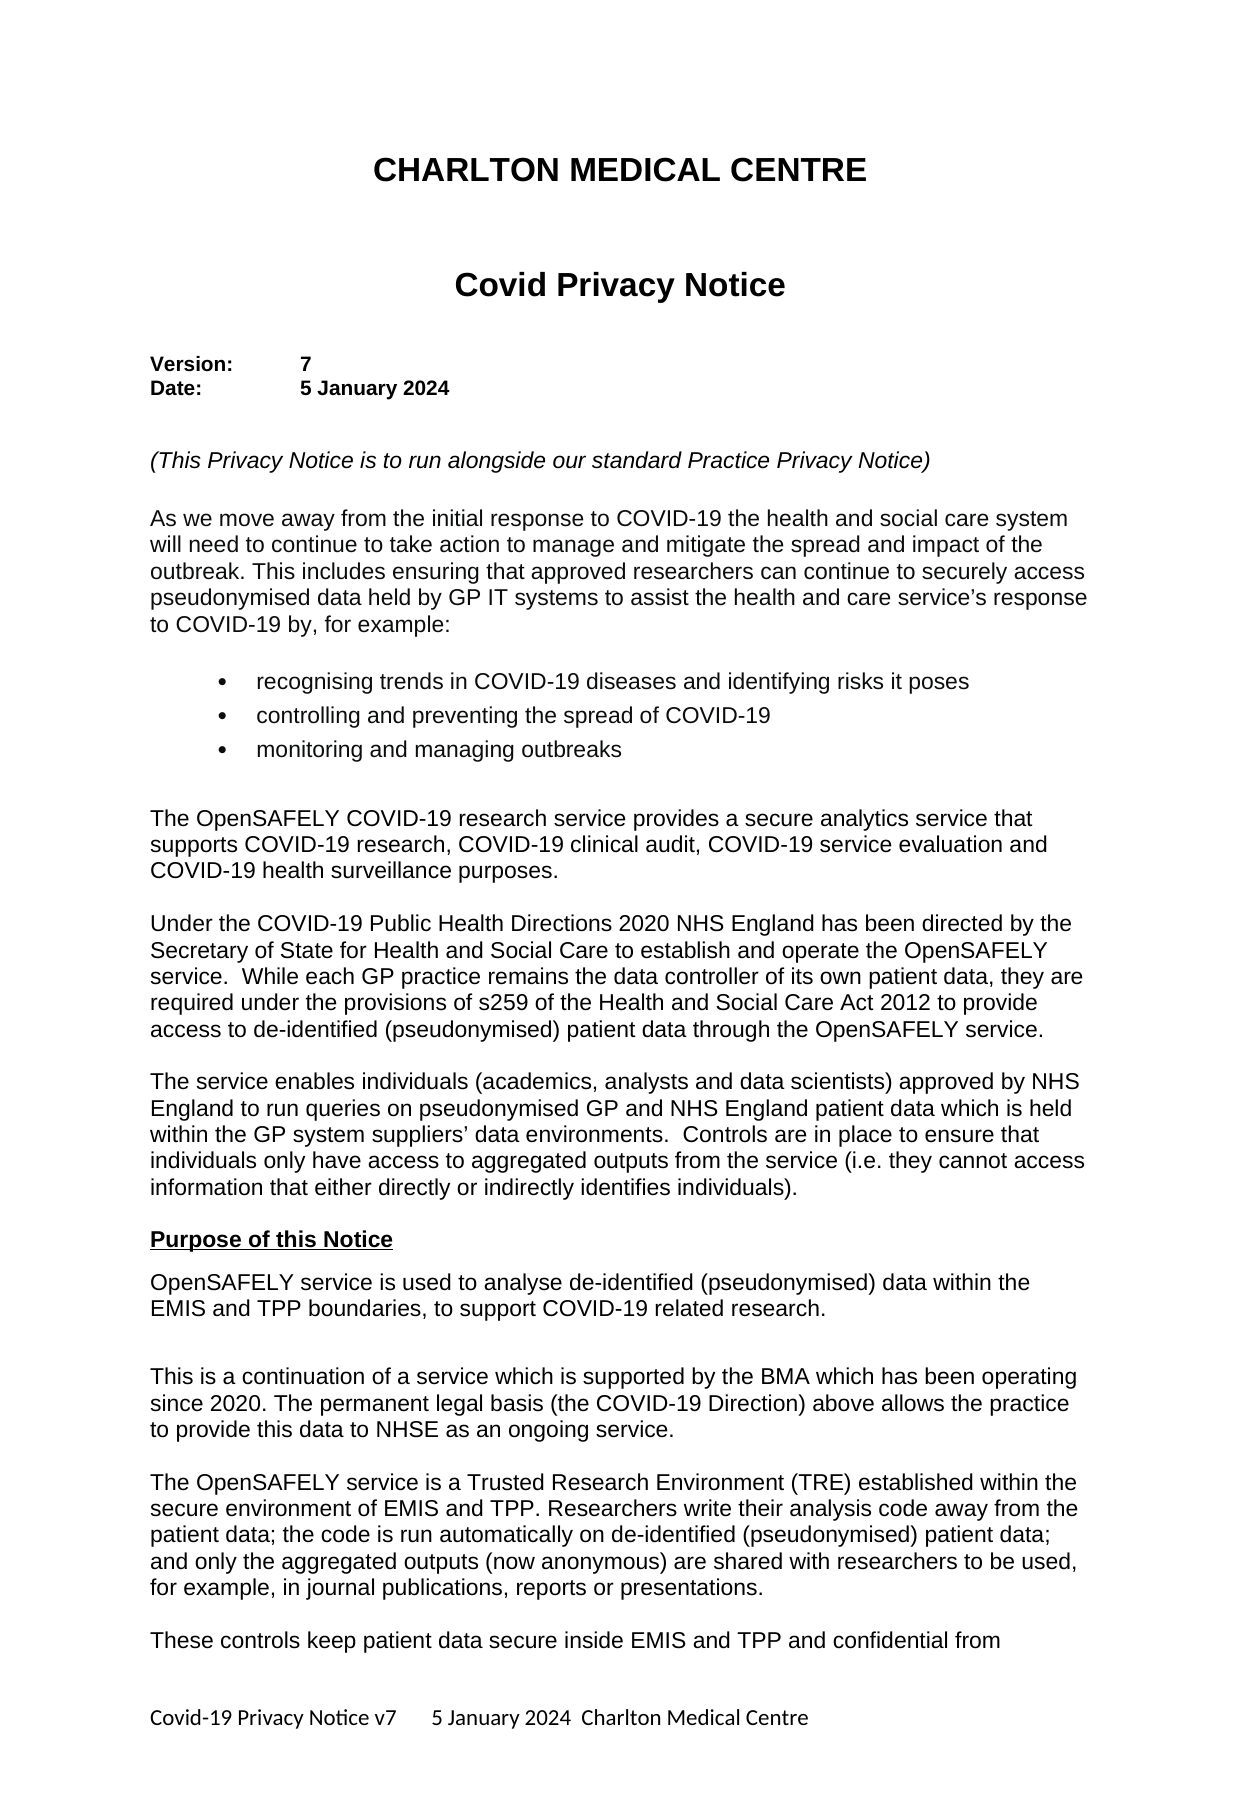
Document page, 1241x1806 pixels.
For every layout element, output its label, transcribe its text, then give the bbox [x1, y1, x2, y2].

text (This Privacy Notice is to run alongside our standard Practice Privacy Notice) [150, 447, 1090, 474]
list controlling and preventing the spread of COVID-19 [219, 702, 1090, 729]
text The OpenSAFELY COVID-19 research service provides a secure analytics service that supports COVID-19 research, COVID-19 clinical audit, COVID-19 service evaluation and COVID-19 health surveillance purposes. Under the COVID-19 Public Health Directions 2020 NHS England has been directed by the Secretary of State for Health and Social Care to establish and operate the OpenSAFELY service. While each GP practice remains the data controller of its own patient data, they are required under the provisions of s259 of the Health and Social Care Act 2012 to provide access to de-identified (pseudonymised) patient data through the OpenSAFELY service. The service enables individuals (academics, analysts and data scientists) approved by NHS England to run queries on pseudonymised GP and NHS England patient data which is held within the GP system suppliers’ data environments. Controls are in place to ensure that individuals only have access to aggregated outputs from the service (i.e. they cannot access information that either directly or indirectly identifies individuals). [150, 805, 1090, 1200]
text Version: 7 [150, 352, 1090, 376]
list monitoring and managing outbreaks [219, 736, 1090, 763]
text As we move away from the initial response to COVID-19 the health and social care system will need to continue to take action to manage and mitigate the spread and impact of the outbreak. This includes ensuring that approved researchers can continue to securely access pseudonymised data held by GP IT systems to assist the health and care service’s response to COVID-19 by, for example: [150, 505, 1090, 637]
text OpenSAFELY service is used to analyse de-identified (pseudonymised) data within the EMIS and TPP boundaries, to support COVID-19 related research. [150, 1268, 1090, 1321]
text Covid Privacy Notice [150, 265, 1090, 304]
text CHARLTON MEDICAL CENTRE [150, 150, 1090, 188]
text Date: 5 January 2024 [150, 376, 1090, 399]
list recognising trends in COVID-19 diseases and identifying risks it poses [219, 668, 1090, 694]
text Purpose of this Notice [150, 1226, 1090, 1253]
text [150, 1337, 1090, 1653]
